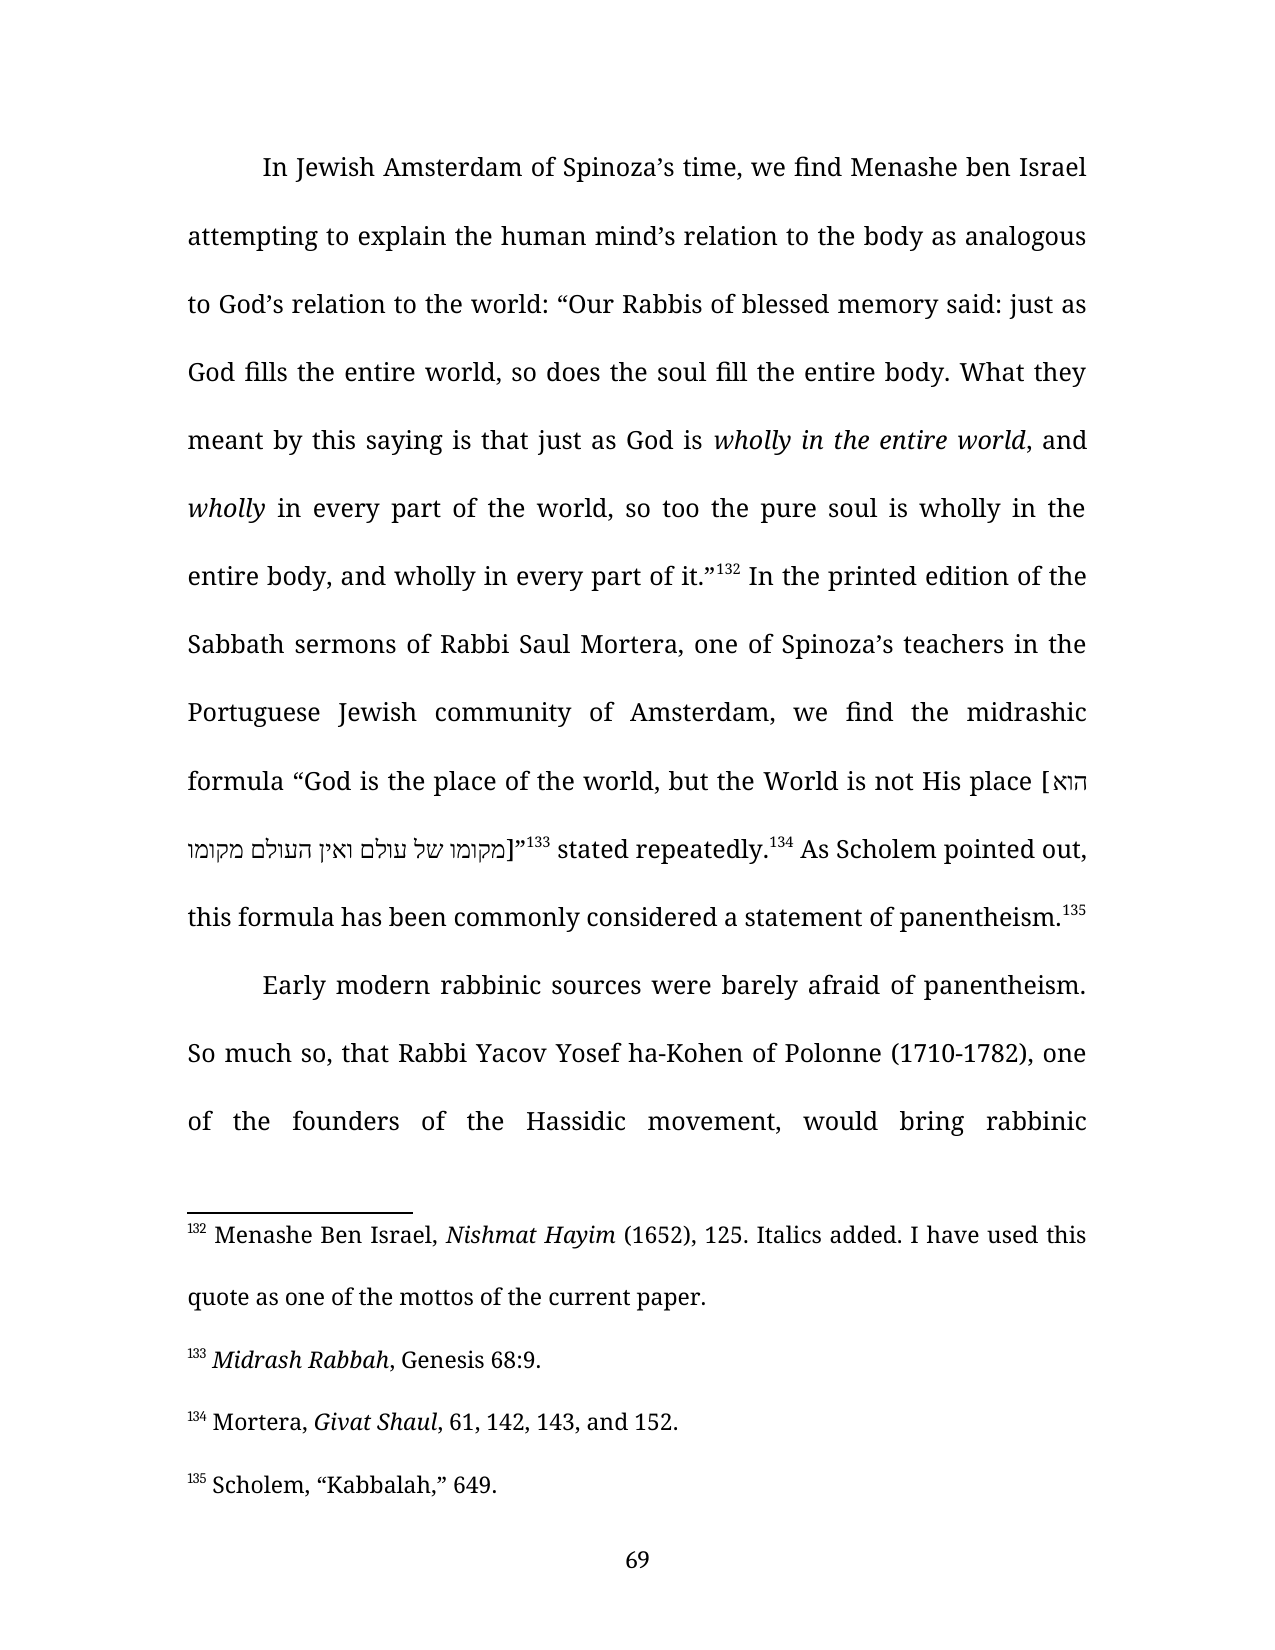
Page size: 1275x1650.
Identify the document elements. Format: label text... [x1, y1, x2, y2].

text In Jewish Amsterdam of Spinoza’s time, we find Menashe ben Israel attempting to explain the human mind’s relation to the body as analogous to God’s relation to the world: “Our Rabbis of blessed memory said: just as God fills the entire world, so does the soul fill the entire body. What they meant by this saying is that just as God is wholly in the entire world, and wholly in every part of the world, so too the pure soul is wholly in the entire body, and wholly in every part of it.” In the printed edition of the Sabbath sermons of Rabbi Saul Mortera, one of Spinoza’s teachers in the Portuguese Jewish community of Amsterdam, we find the midrashic formula “God is the place of the world, but the World is not His place [הוא מקומו של עולם ואין העולם מקומו]” stated repeatedly. As Scholem pointed out, this formula has been commonly considered a statement of panentheism. [187, 150, 1087, 933]
text Early modern rabbinic sources were barely afraid of panentheism. So much so, that Rabbi Yacov Yosef ha-Kohen of Polonne (1710-1782), one of the founders of the Hassidic movement, would bring rabbinic panentheism to its ultimate conclusion by suggesting that, truly, every idol is indeed divine since God is present in space in its entirety. Far from adhering to any imaginary concept of the non-immanent God of the “Judeo-Christian religious tradition,” early modern traditional Jewish sources exhibit a relatively wide range of such concepts. Many, perhaps even most, of these sources would express agreement with Spinoza that “whatever is, is in God,” and many of these sources would concur with Maimonides’ and Spinoza’s claim that anthropomorphic conceptions of God involve the mere assimilation of the true conception of God to the crude ways of thinking of the common people. If we are not in the business of denouncing (or praising) both Maimonides and the Kabbalists as atheists, we had better refrain from imputing atheism to Spinoza because of his surprising religious views. [187, 967, 1087, 1138]
